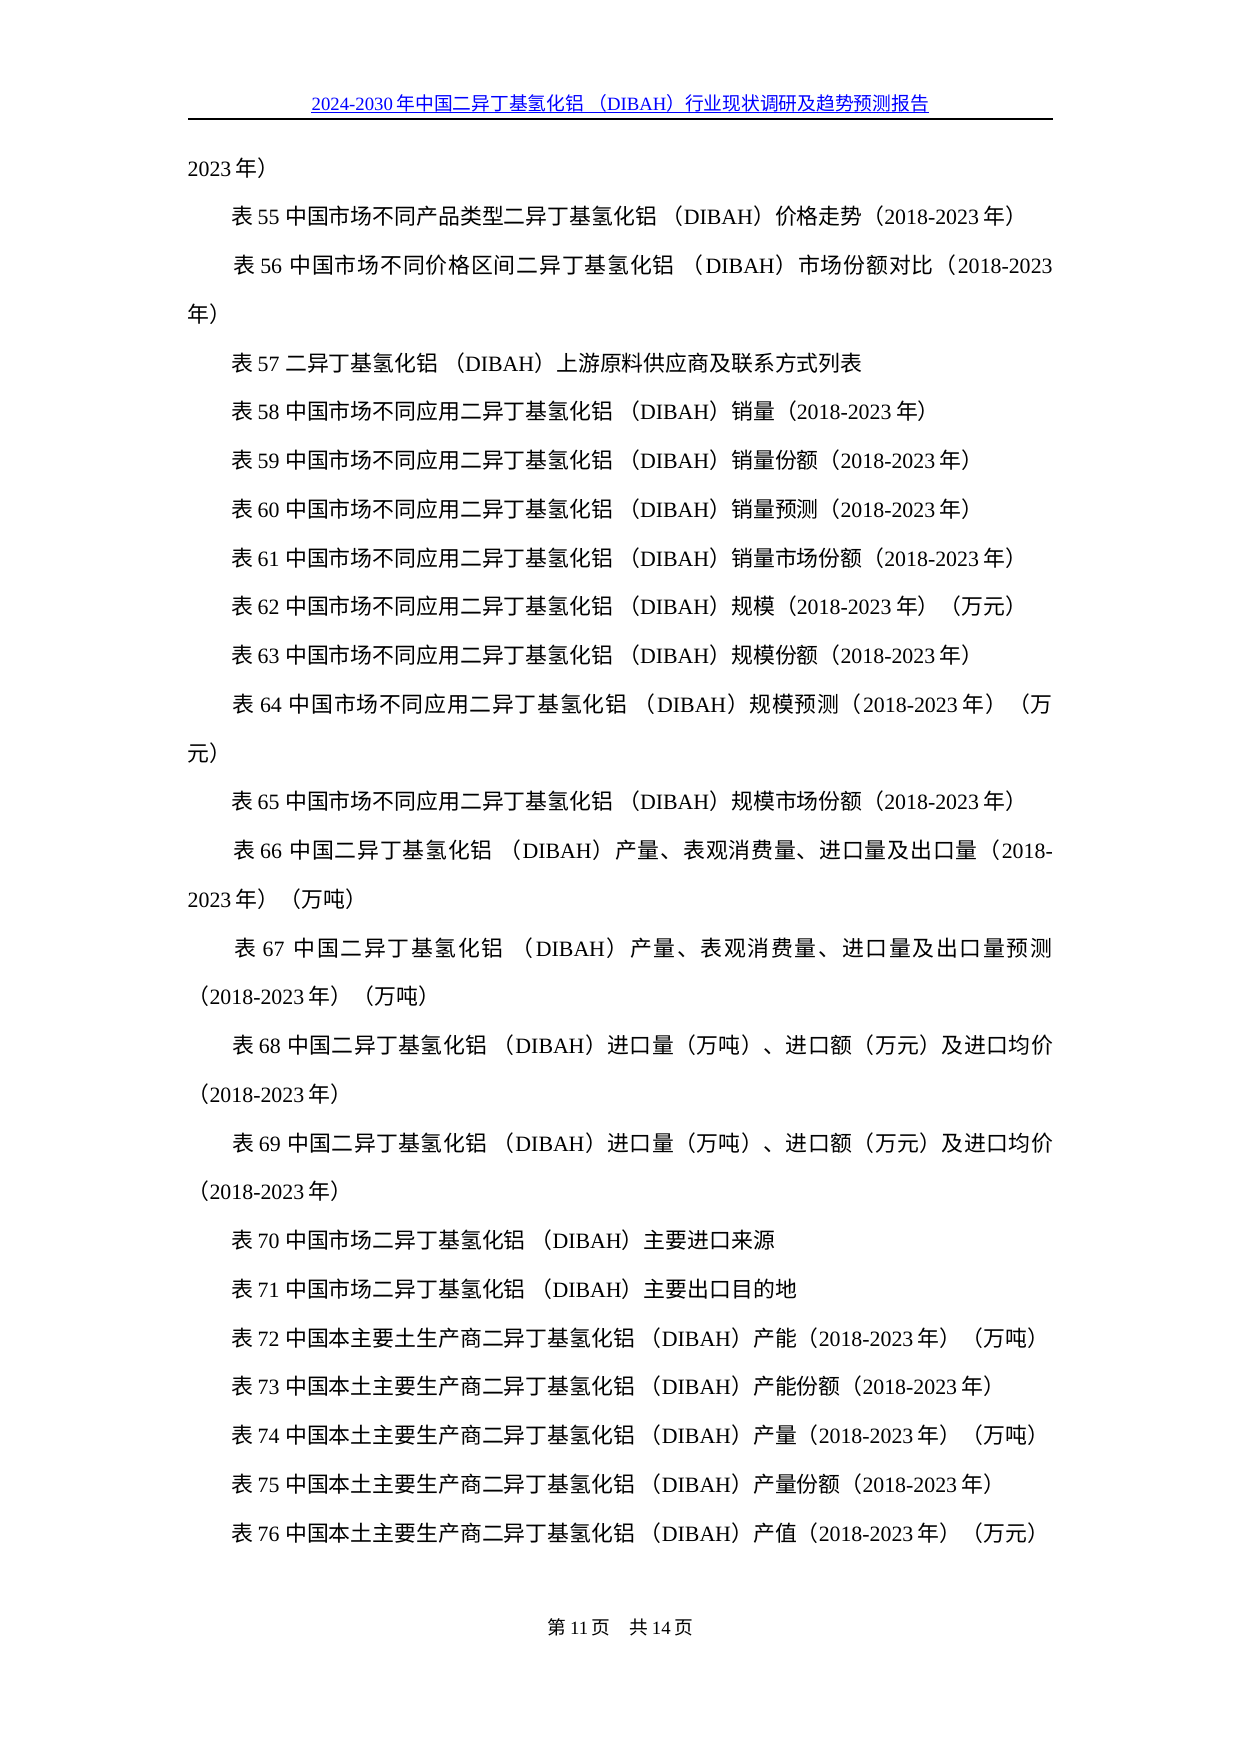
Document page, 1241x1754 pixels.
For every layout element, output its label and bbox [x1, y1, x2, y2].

text [187, 150, 1053, 1548]
